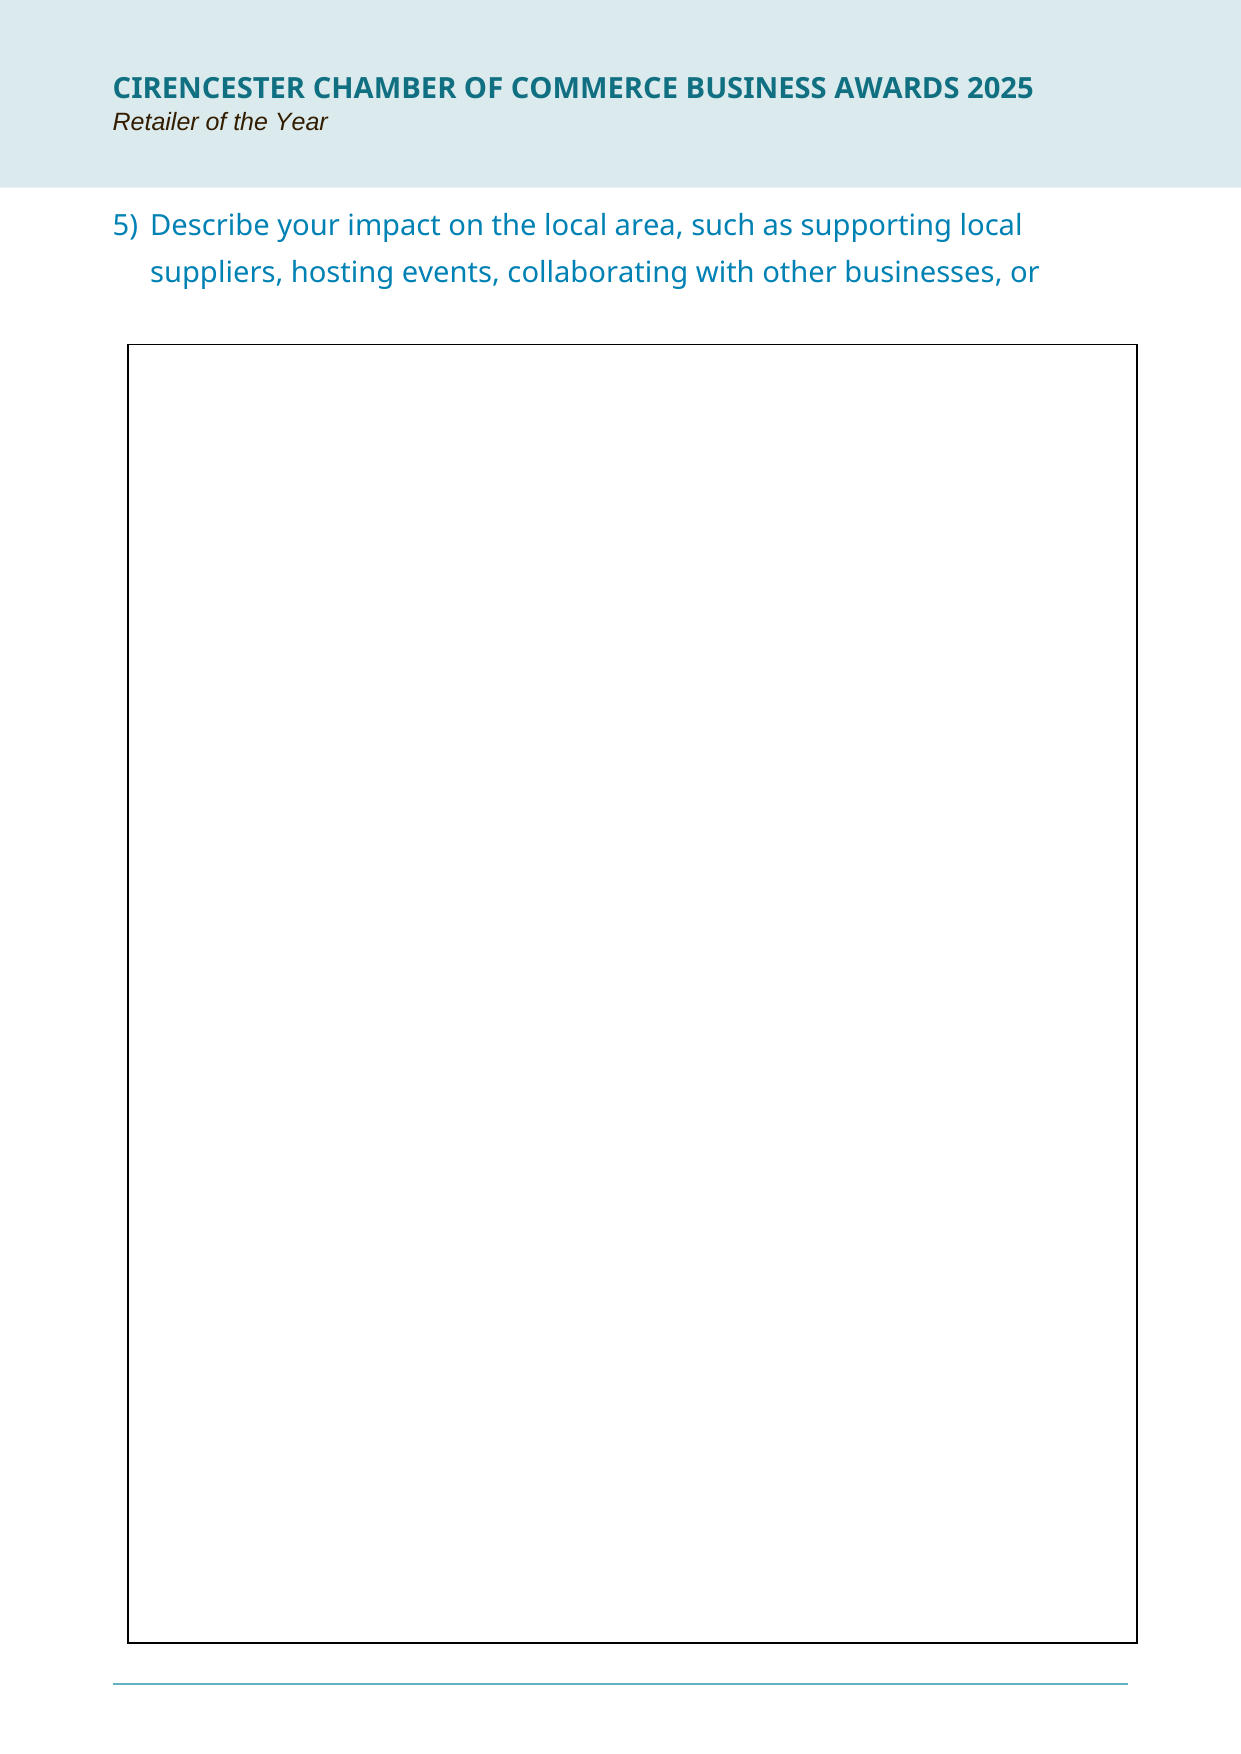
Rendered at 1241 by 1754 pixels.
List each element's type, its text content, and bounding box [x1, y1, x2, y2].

list Describe your impact on the local area, such as supporting local suppliers, hosting events, collaborating with other businesses, or engaging in community or charitable initiatives. (Max 200 words) [112, 204, 1128, 291]
